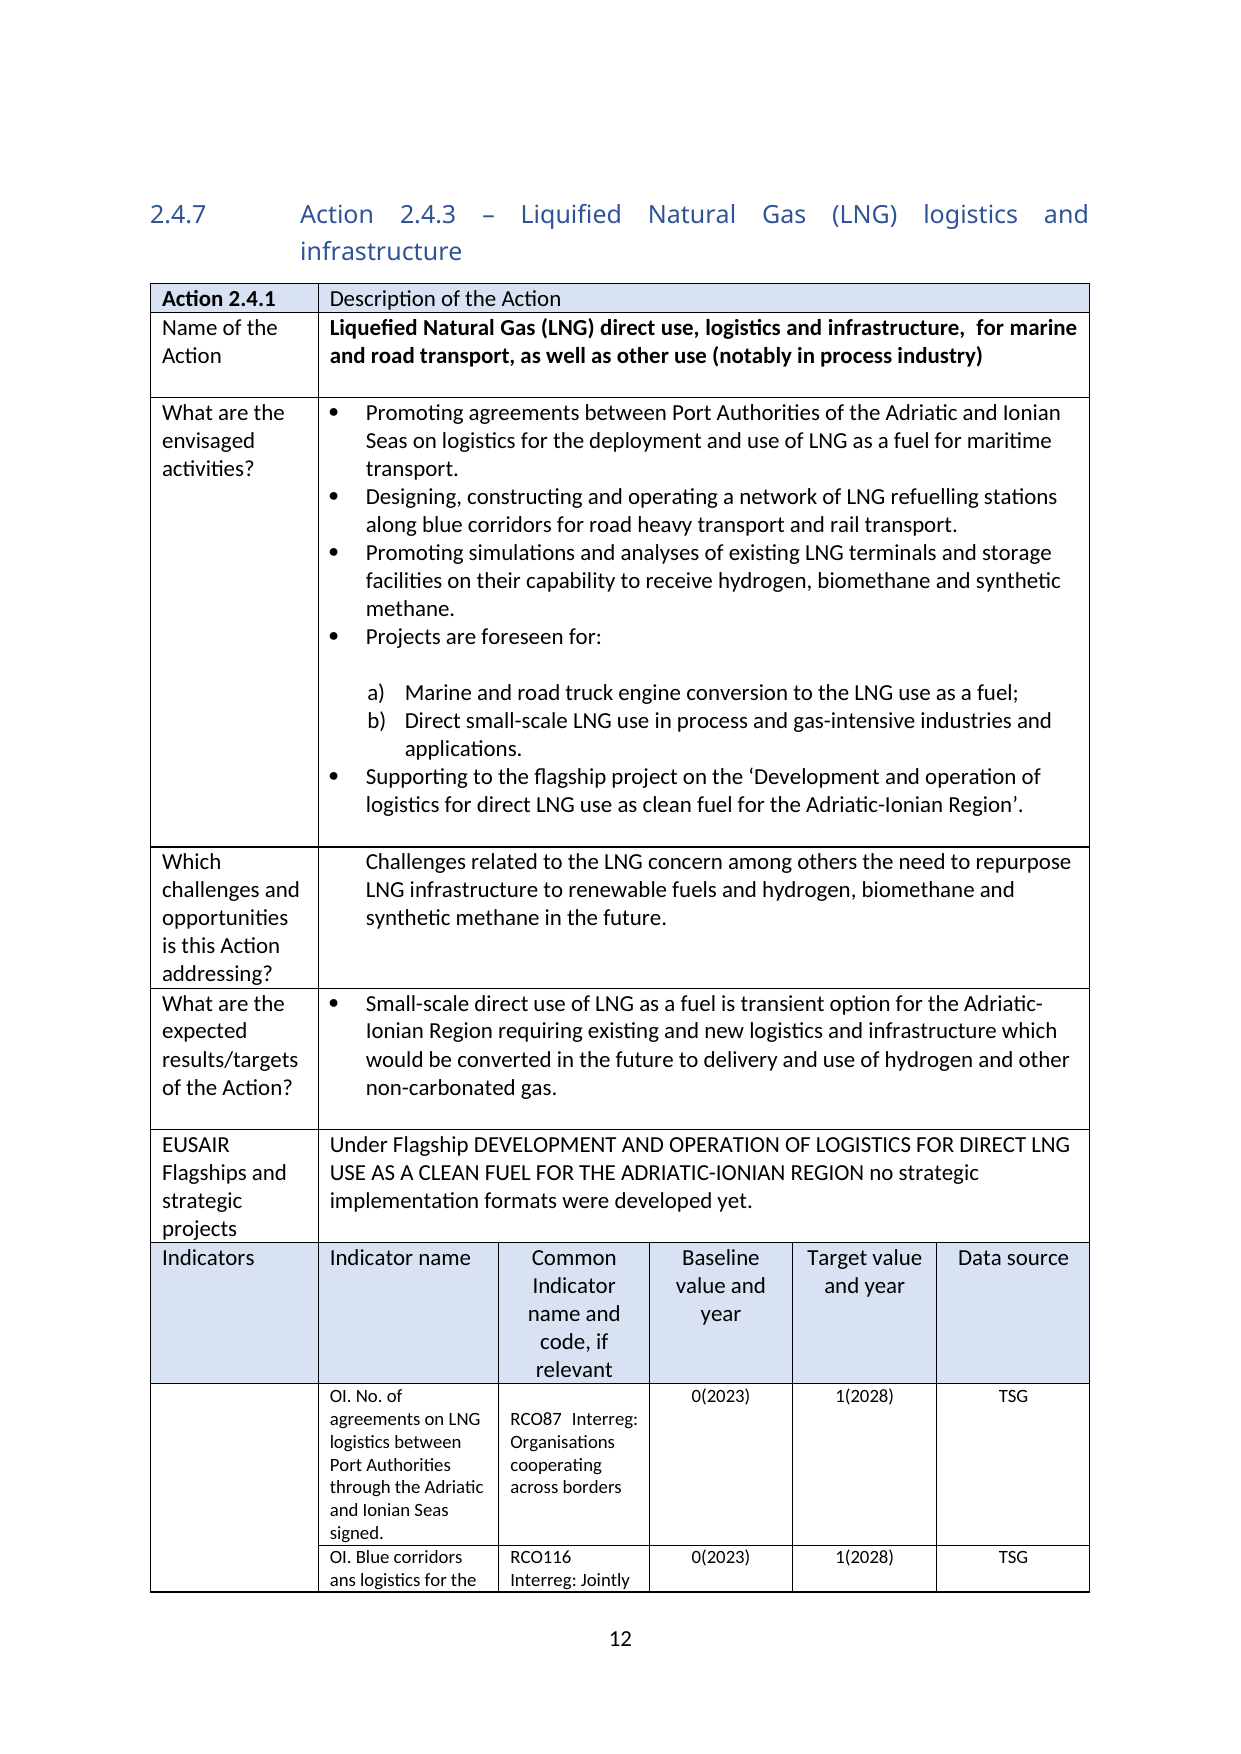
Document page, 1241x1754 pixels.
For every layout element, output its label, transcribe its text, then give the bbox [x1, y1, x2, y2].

table_cell Name of the Action [151, 313, 318, 397]
subtitle Action 2.4.3 – Liquified Natural Gas (LNG) logistics and infrastructure [150, 197, 1090, 268]
table_cell OI. No. of agreements on LNG logistics between Port Authorities through the Adriatic and Ionian Seas signed. [319, 1384, 498, 1544]
table_cell Baseline value and year [650, 1243, 792, 1383]
table_header Description of the Action [319, 284, 1089, 312]
table_cell Promoting agreements between Port Authorities of the Adriatic and Ionian Seas on logistics for the deployment and use of LNG as a fuel for maritime transport. Designing, constructing and operating a network of LNG refuelling stations along blue corridors for road heavy transport and rail transport. Promoting simulations and analyses of existing LNG terminals and storage facilities on their capability to receive hydrogen, biomethane and synthetic methane. Projects are foreseen for: Marine and road truck engine conversion to the LNG use as a fuel; Direct small-scale LNG use in process and gas-intensive industries and applications. Supporting to the flagship project on the ‘Development and operation of logistics for direct LNG use as clean fuel for the Adriatic-Ionian Region’. [319, 398, 1089, 846]
table_cell TSG [937, 1384, 1089, 1544]
table_cell TSG [937, 1546, 1089, 1591]
table_cell What are the envisaged activities? [151, 398, 318, 846]
table_cell What are the expected results/targets of the Action? [151, 989, 318, 1129]
table_cell Indicator name [319, 1243, 498, 1383]
table_cell EUSAIR Flagships and strategic projects [151, 1130, 318, 1242]
table_cell Target value and year [793, 1243, 936, 1383]
table_cell Which challenges and opportunities is this Action addressing? [151, 848, 318, 988]
table_cell 0(2023) [650, 1546, 792, 1591]
table_header Action 2.4.1 [151, 284, 318, 312]
table_cell 1(2028) [793, 1384, 936, 1544]
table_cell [319, 1546, 498, 1591]
table_cell Common Indicator name and code, if relevant [499, 1243, 649, 1383]
table_cell Under Flagship DEVELOPMENT AND OPERATION OF LOGISTICS FOR DIRECT LNG USE AS A CLEAN FUEL FOR THE ADRIATIC-IONIAN REGION no strategic implementation formats were developed yet. [319, 1130, 1089, 1242]
table_cell RCO87 Interreg: Organisations cooperating across borders [499, 1384, 649, 1544]
table_cell Liquefied Natural Gas (LNG) direct use, logistics and infrastructure, for marine and road transport, as well as other use (notably in process industry) [319, 313, 1089, 397]
table_cell Indicators [151, 1243, 318, 1383]
table_cell 0(2023) [650, 1384, 792, 1544]
table_cell Challenges related to the LNG concern among others the need to repurpose LNG infrastructure to renewable fuels and hydrogen, biomethane and synthetic methane in the future. [319, 848, 1089, 988]
table_cell Data source [937, 1243, 1089, 1383]
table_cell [499, 1546, 649, 1591]
table_cell 1(2028) [793, 1546, 936, 1591]
table_cell Small-scale direct use of LNG as a fuel is transient option for the Adriatic-Ionian Region requiring existing and new logistics and infrastructure which would be converted in the future to delivery and use of hydrogen and other non-carbonated gas. [319, 989, 1089, 1129]
table_cell [151, 1384, 318, 1591]
